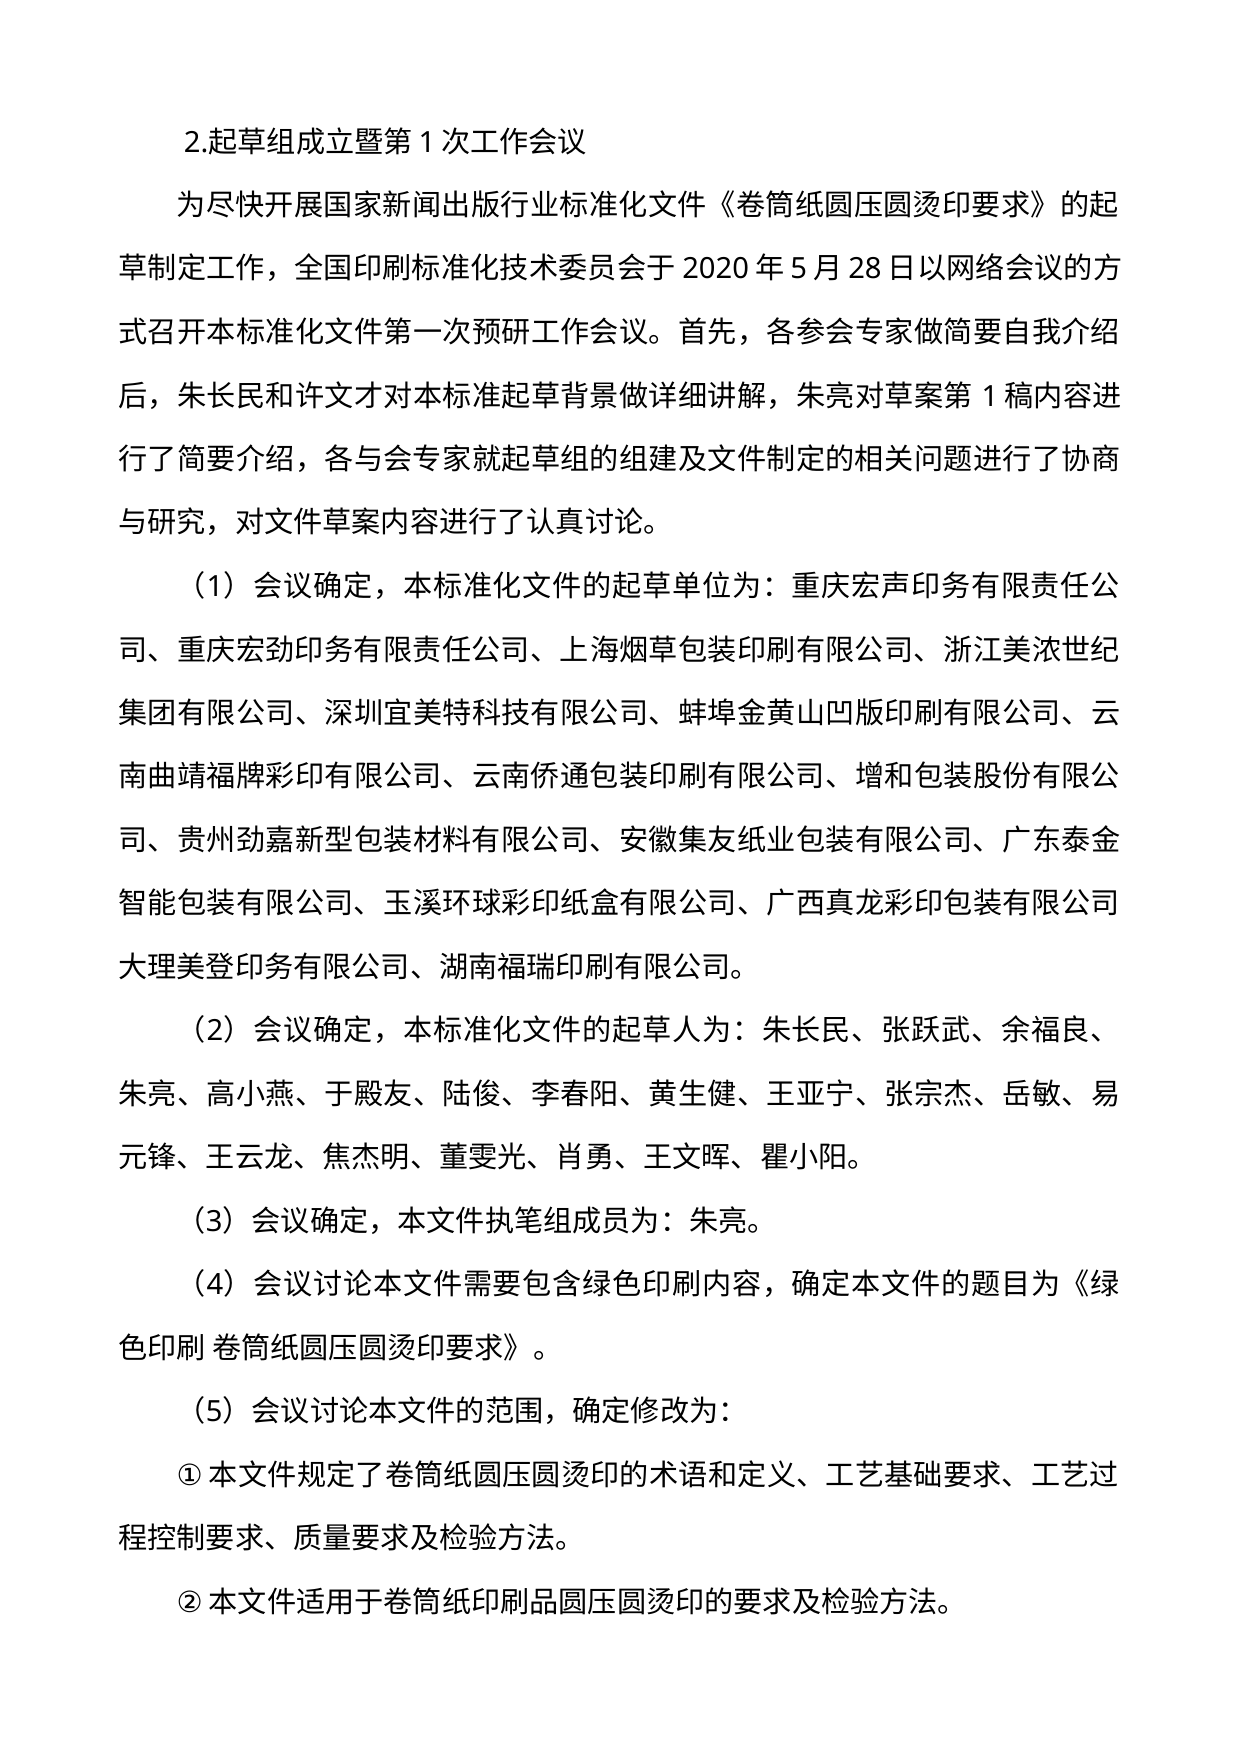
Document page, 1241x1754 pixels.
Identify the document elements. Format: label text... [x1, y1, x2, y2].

text （2）会议确定，本标准化文件的起草人为：朱长民、张跃武、余福良、朱亮、高小燕、于殿友、陆俊、李春阳、黄生健、王亚宁、张宗杰、岳敏、易元锋、王云龙、焦杰明、董雯光、肖勇、王文晖、瞿小阳。 [118, 1007, 1122, 1176]
text ②本文件适用于卷筒纸印刷品圆压圆烫印的要求及检验方法。 [118, 1578, 1122, 1621]
text （4）会议讨论本文件需要包含绿色印刷内容，确定本文件的题目为《绿色印刷 卷筒纸圆压圆烫印要求》。 [118, 1261, 1122, 1366]
text （5）会议讨论本文件的范围，确定修改为： [118, 1388, 1122, 1430]
text 为尽快开展国家新闻出版行业标准化文件《卷筒纸圆压圆烫印要求》的起草制定工作，全国印刷标准化技术委员会于2020年5月28日以网络会议的方式召开本标准化文件第一次预研工作会议。首先，各参会专家做简要自我介绍后，朱长民和许文才对本标准起草背景做详细讲解，朱亮对草案第1稿内容进行了简要介绍，各与会专家就起草组的组建及文件制定的相关问题进行了协商与研究，对文件草案内容进行了认真讨论。 [118, 182, 1122, 541]
text ①本文件规定了卷筒纸圆压圆烫印的术语和定义、工艺基础要求、工艺过程控制要求、质量要求及检验方法。 [118, 1451, 1122, 1557]
text （3）会议确定，本文件执笔组成员为：朱亮。 [118, 1197, 1122, 1239]
text （1）会议确定，本标准化文件的起草单位为：重庆宏声印务有限责任公司、重庆宏劲印务有限责任公司、上海烟草包装印刷有限公司、浙江美浓世纪集团有限公司、深圳宜美特科技有限公司、蚌埠金黄山凹版印刷有限公司、云南曲靖福牌彩印有限公司、云南侨通包装印刷有限公司、增和包装股份有限公司、贵州劲嘉新型包装材料有限公司、安徽集友纸业包装有限公司、广东泰金智能包装有限公司、玉溪环球彩印纸盒有限公司、广西真龙彩印包装有限公司、大理美登印务有限公司、湖南福瑞印刷有限公司。 [118, 562, 1122, 986]
text 2.起草组成立暨第1次工作会议 [184, 118, 1122, 161]
